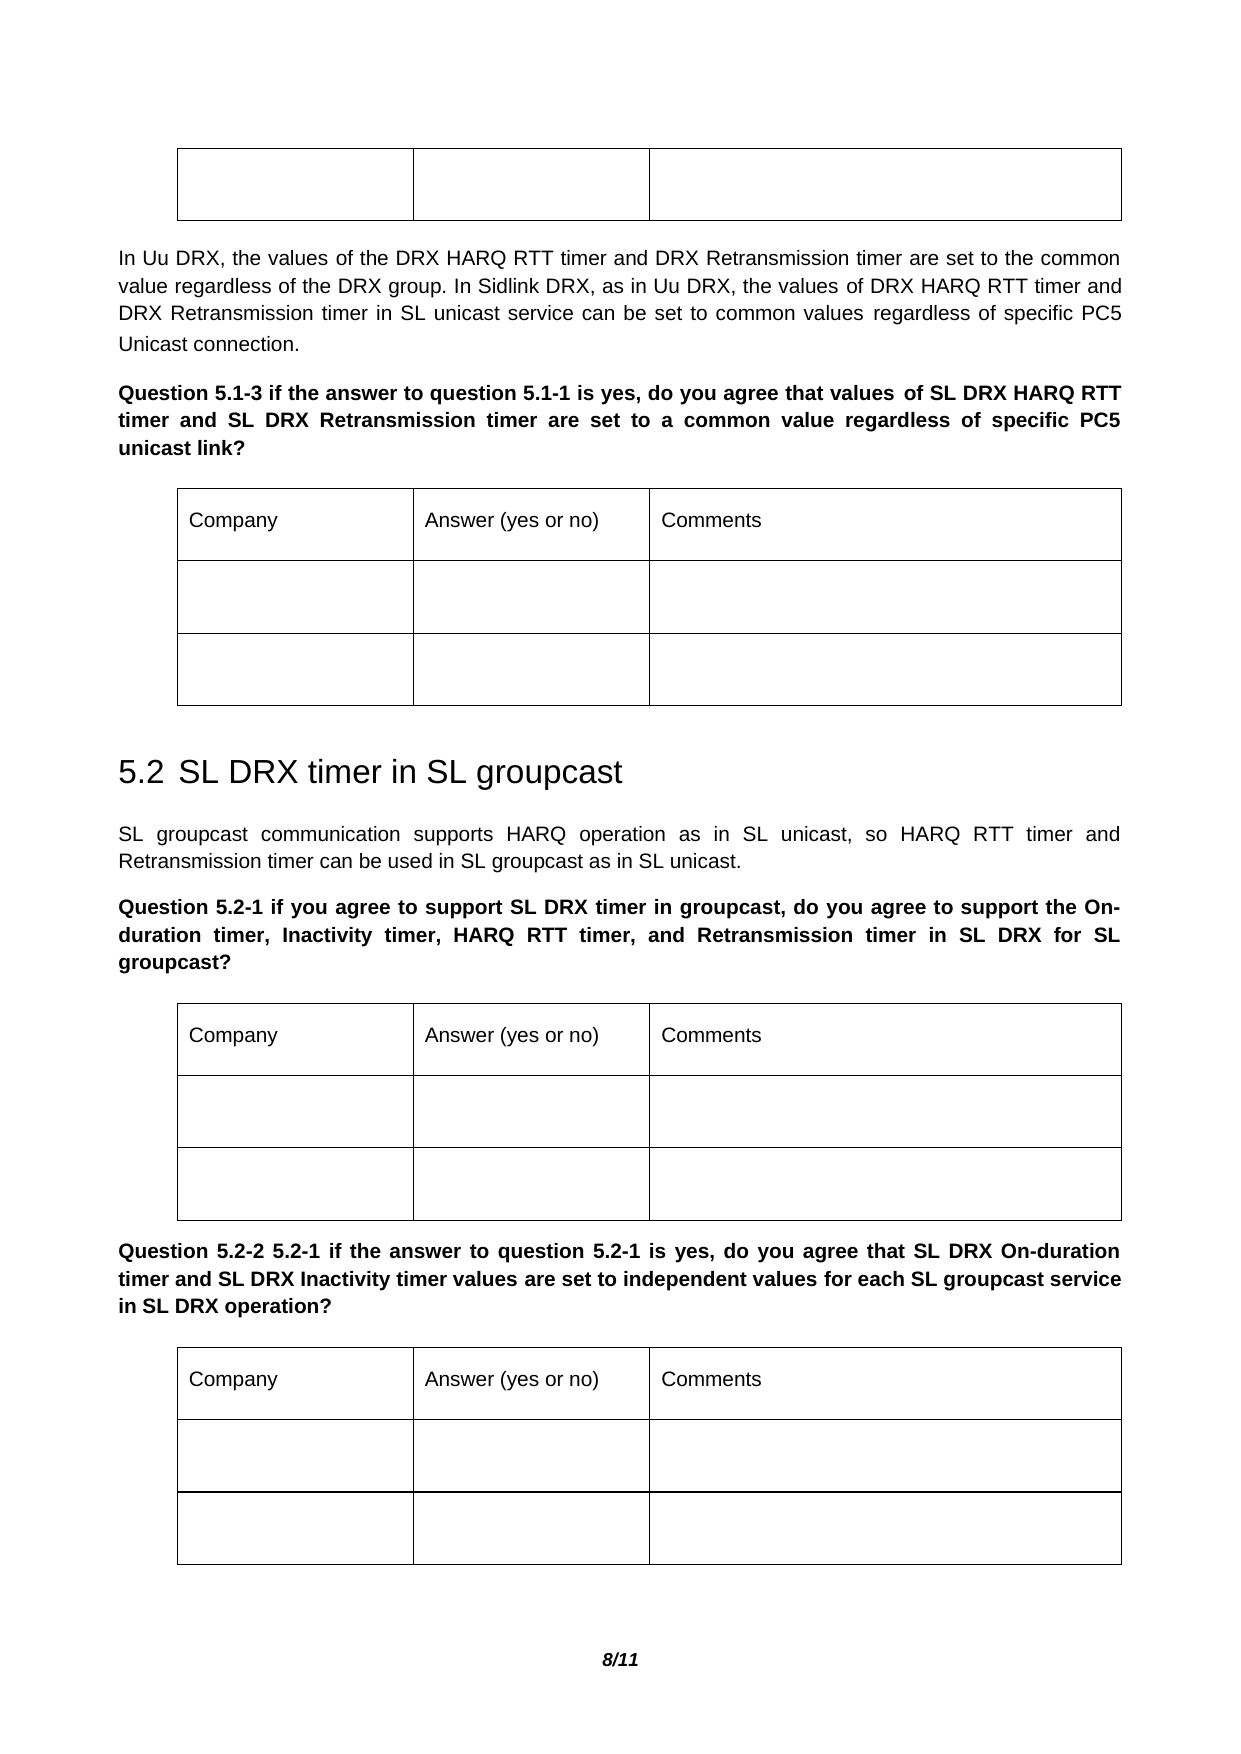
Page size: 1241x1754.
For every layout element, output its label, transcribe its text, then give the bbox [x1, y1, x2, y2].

table_cell [178, 634, 413, 705]
table_header Comments [650, 489, 1121, 560]
table_cell [178, 149, 413, 220]
table_cell [650, 634, 1121, 705]
table_cell [650, 1493, 1121, 1564]
table_cell [414, 634, 649, 705]
table_header Answer (yes or no) [414, 489, 649, 560]
table_cell [414, 1493, 649, 1564]
table_cell [650, 1076, 1121, 1147]
text Question 5.2-1 if you agree to support SL DRX timer in groupcast, do you agree to support the On-duration timer, Inactivity timer, HARQ RTT timer, and Retransmission timer in SL DRX for SL groupcast? [118, 895, 1122, 974]
table_cell [650, 149, 1121, 220]
text Question 5.2-2 5.2-1 if the answer to question 5.2-1 is yes, do you agree that SL DRX On-duration timer and SL DRX Inactivity timer values ​​are set to independent values ​​for each SL groupcast service in SL DRX operation? [118, 1239, 1122, 1318]
table_cell [178, 561, 413, 633]
table_cell [414, 561, 649, 633]
text In Uu DRX, the values ​​of the DRX HARQ RTT timer and DRX Retransmission timer are set to the common value regardless of the DRX group. In Sidlink DRX, as in Uu DRX, the values ​​of DRX HARQ RTT timer and DRX Retransmission timer in SL unicast service can be set to common values ​​regardless of specific PC5 Unicast connection. [118, 246, 1122, 358]
table_cell [178, 1420, 413, 1491]
table_header Comments [650, 1348, 1121, 1419]
table_header Company [178, 489, 413, 560]
table_cell [178, 1493, 413, 1564]
text SL groupcast communication supports HARQ operation as in SL unicast, so HARQ RTT timer and Retransmission timer can be used in SL groupcast as in SL unicast. [118, 821, 1122, 873]
table_cell [414, 149, 649, 220]
table_header Answer (yes or no) [414, 1004, 649, 1075]
table_cell [178, 1076, 413, 1147]
table_cell [414, 1148, 649, 1219]
table_cell [650, 1420, 1121, 1491]
table_header Company [178, 1004, 413, 1075]
subtitle SL DRX timer in SL groupcast [118, 752, 1122, 791]
table_cell [650, 561, 1121, 633]
table_header Company [178, 1348, 413, 1419]
table_cell [414, 1420, 649, 1491]
table_cell [650, 1148, 1121, 1219]
text Question 5.1-3 if the answer to question 5.1-1 is yes, do you agree that values ​​of SL DRX HARQ RTT timer and SL DRX Retransmission timer are set to a common value regardless of specific PC5 unicast link? [118, 381, 1122, 459]
table_header Answer (yes or no) [414, 1348, 649, 1419]
table_header Comments [650, 1004, 1121, 1075]
table_cell [178, 1148, 413, 1219]
table_cell [414, 1076, 649, 1147]
